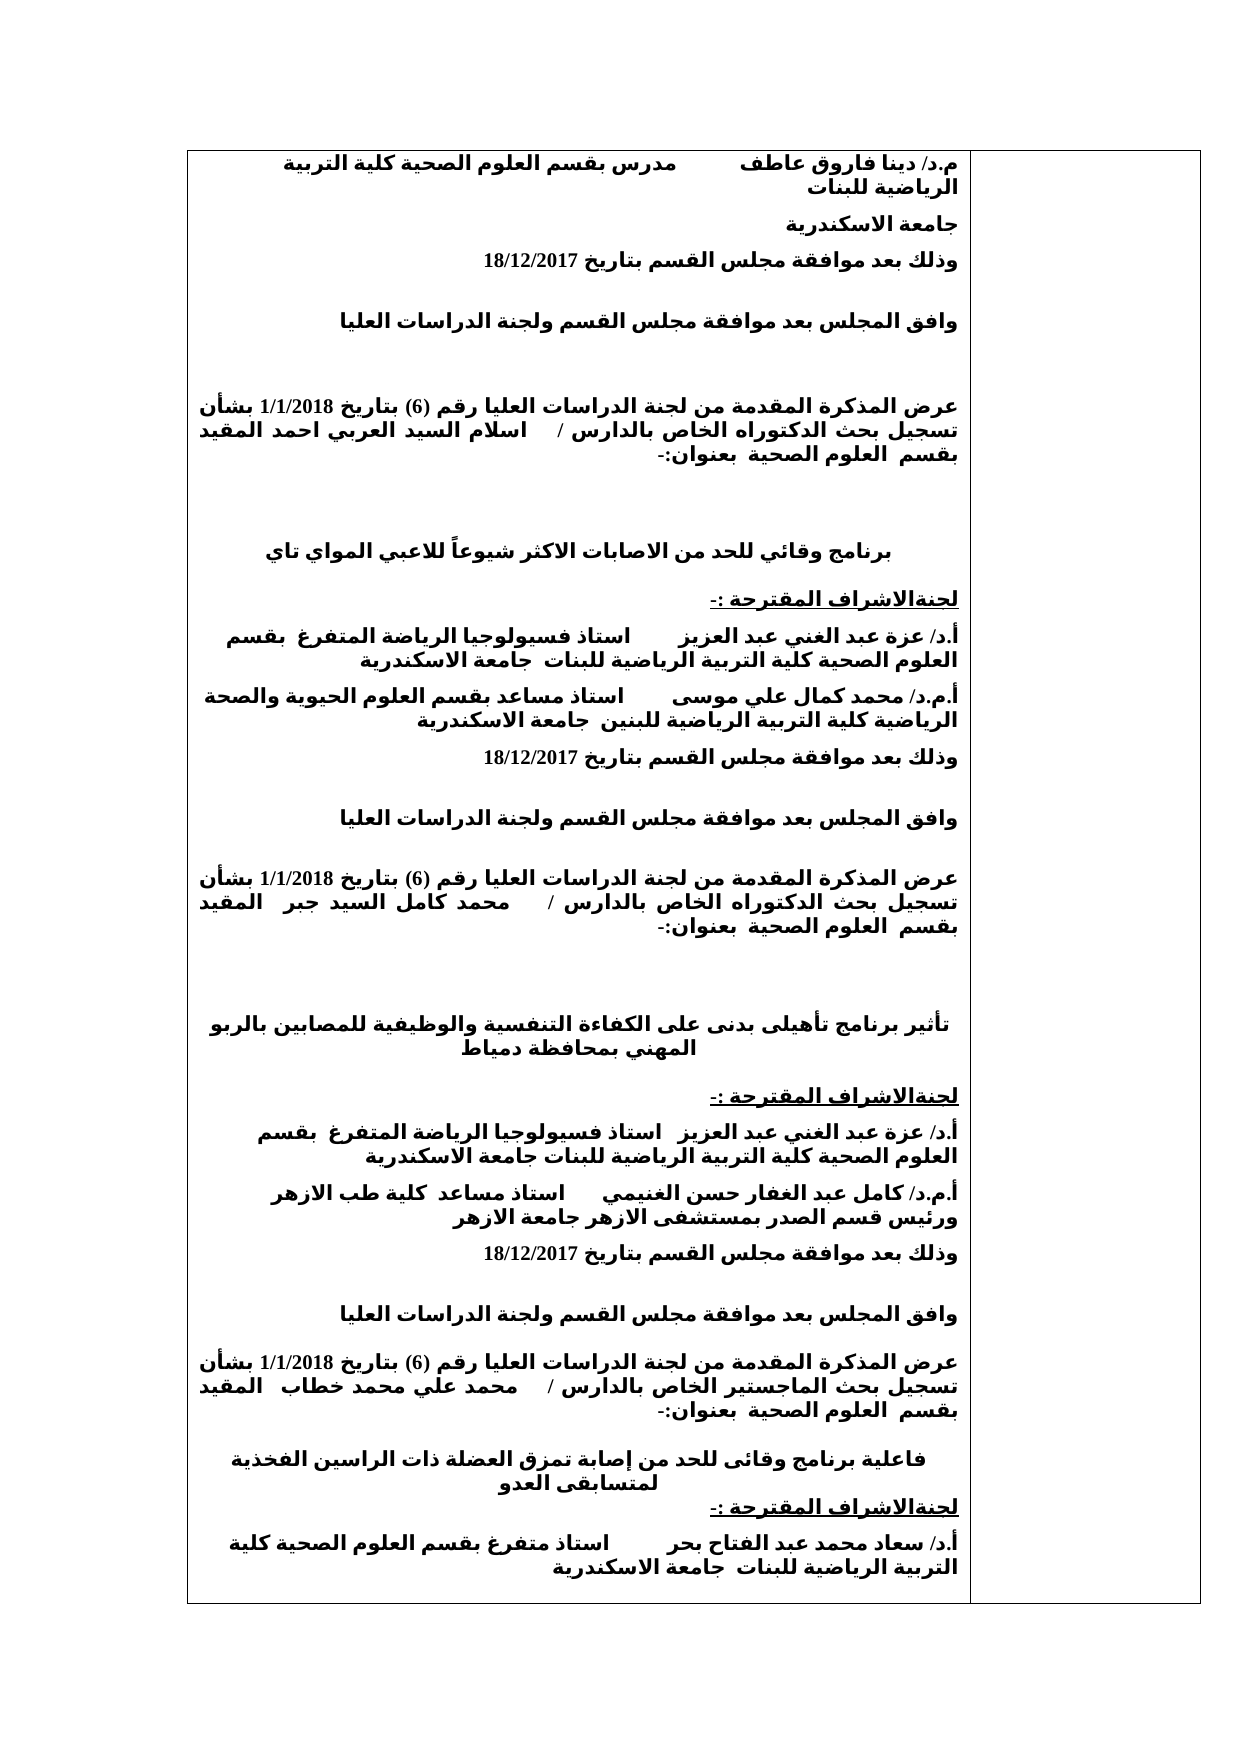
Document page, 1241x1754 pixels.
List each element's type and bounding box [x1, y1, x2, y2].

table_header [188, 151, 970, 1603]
table_header [971, 151, 1200, 1603]
